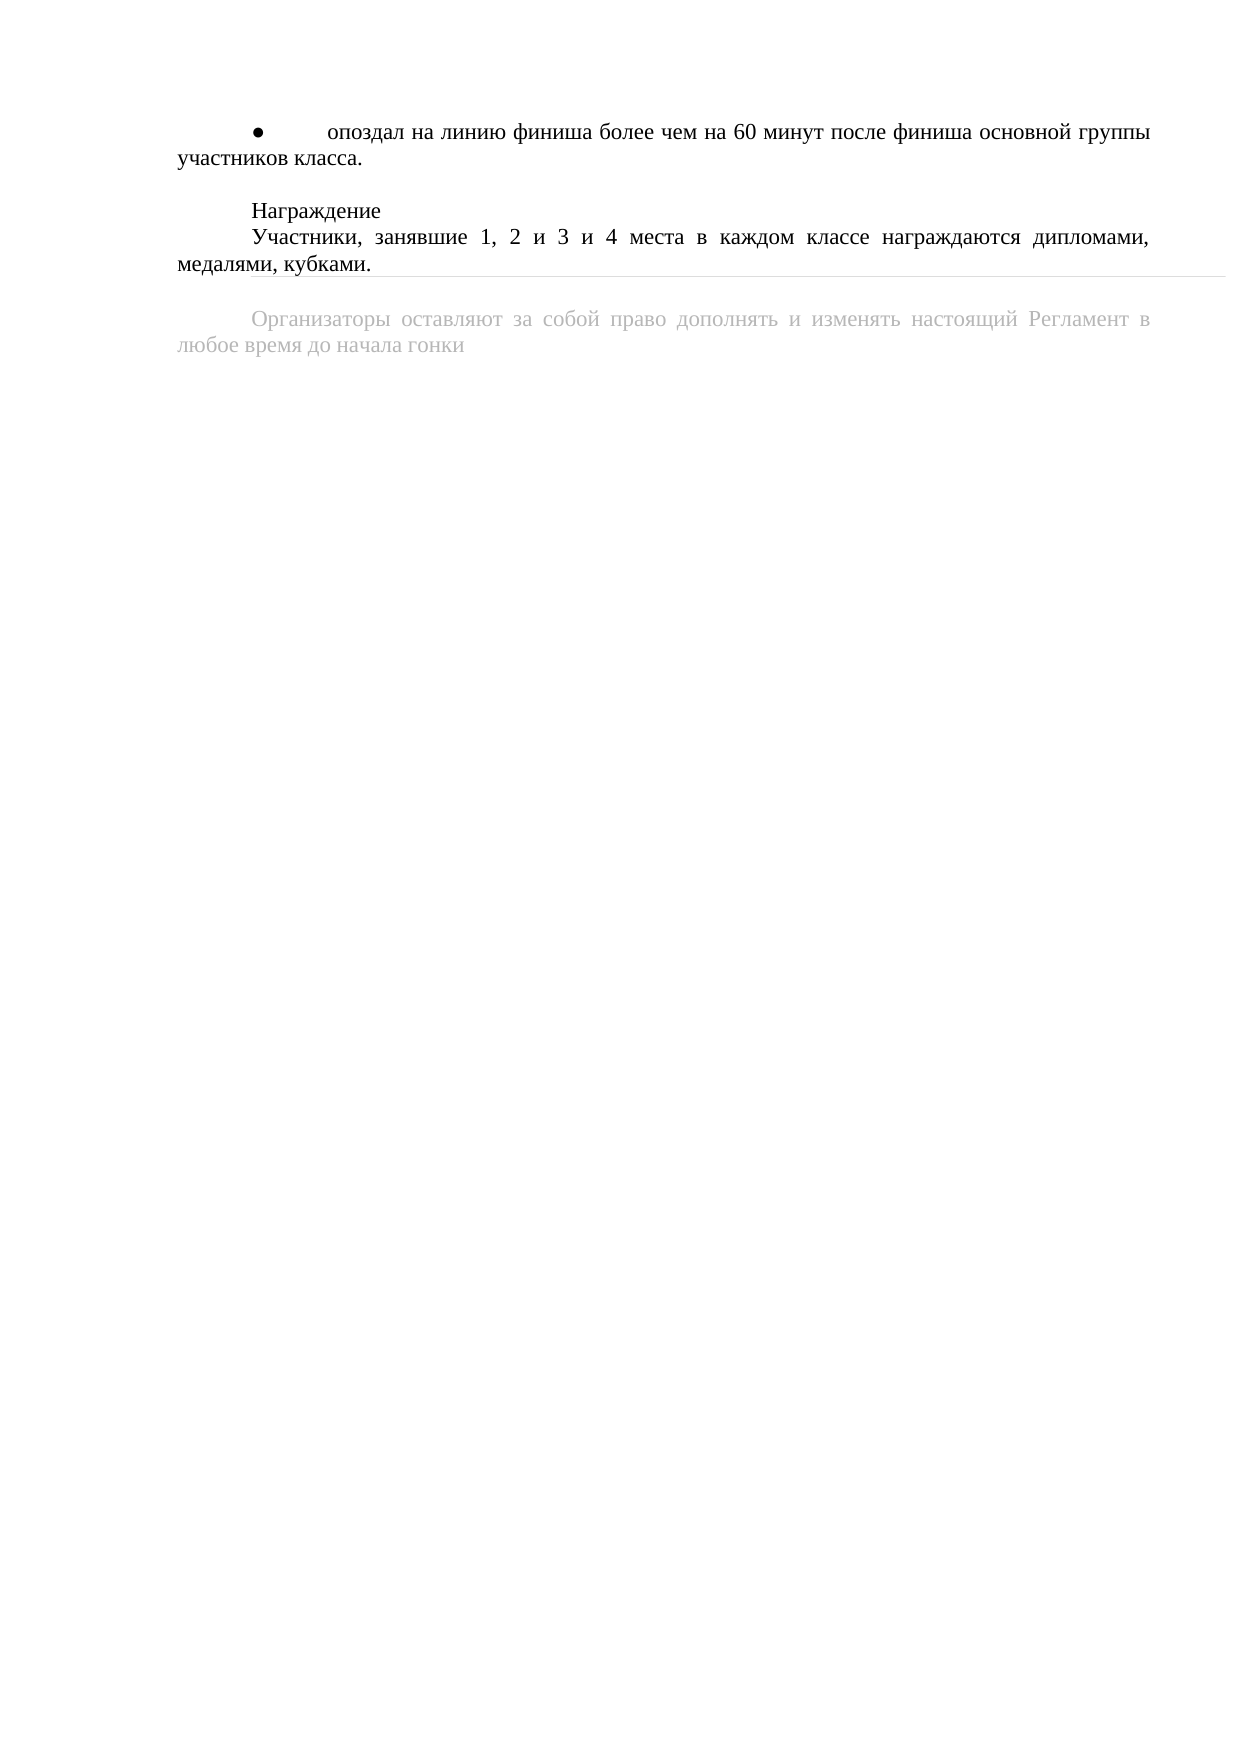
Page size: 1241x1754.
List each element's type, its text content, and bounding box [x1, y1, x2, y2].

subtitle Награждение [177, 197, 1152, 223]
text Организаторы оставляют за собой право дополнять и изменять настоящий Регламент в любое время до начала гонки [177, 305, 1152, 358]
text Участники, занявшие 1, 2 и 3 и 4 места в каждом классе награждаются дипломами, медалями, кубками. [177, 223, 1152, 276]
list опоздал на линию финиша более чем на 60 минут после финиша основной группы участников класса. [177, 118, 1152, 171]
